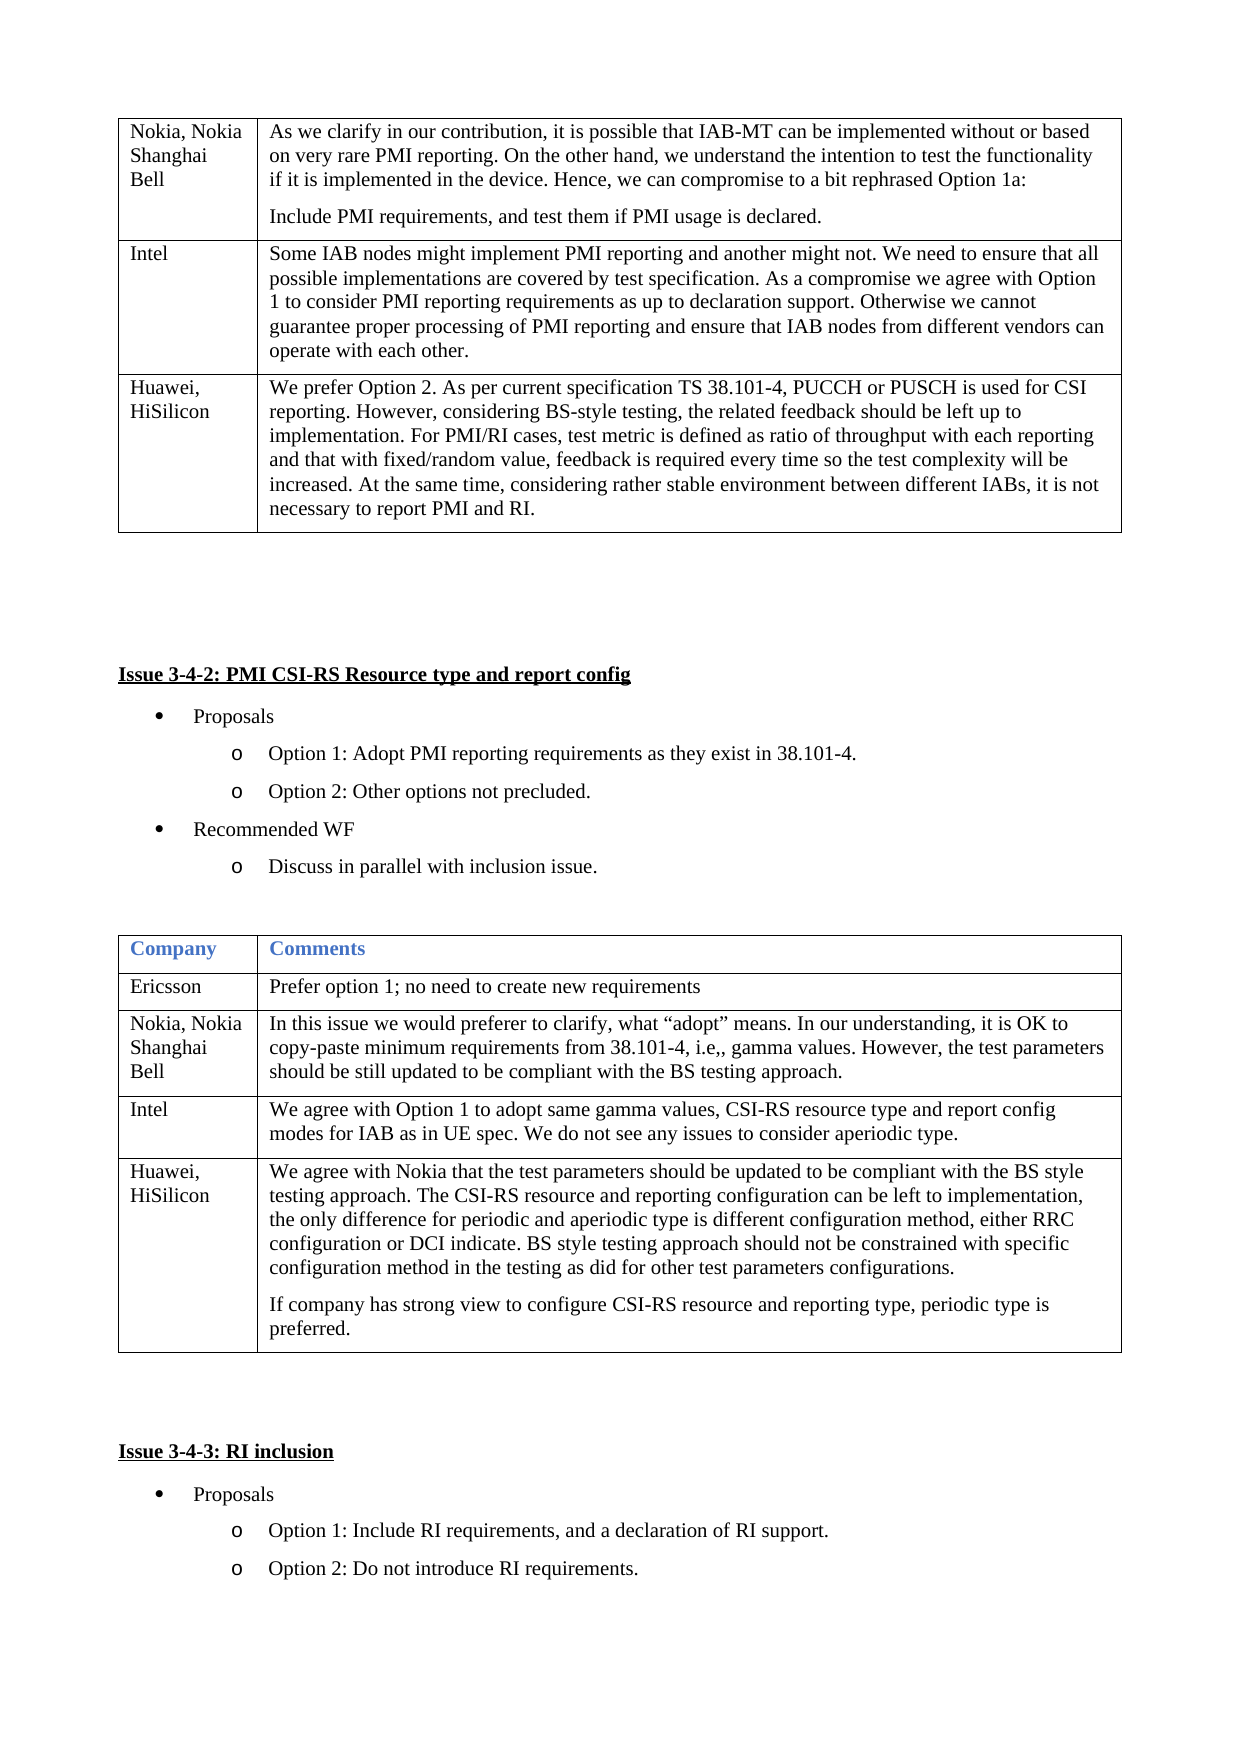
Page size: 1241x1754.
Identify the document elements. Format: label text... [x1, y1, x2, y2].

table_cell In this issue we would preferer to clarify, what “adopt” means. In our understanding, it is OK to copy-paste minimum requirements from 38.101-4, i.e,, gamma values. However, the test parameters should be still updated to be compliant with the BS testing approach. [258, 1011, 1121, 1096]
text Issue 3-4-2: PMI CSI-RS Resource type and report config [118, 662, 1122, 686]
list Recommended WF [156, 817, 1122, 841]
table_header Comments [258, 936, 1121, 973]
table_cell Prefer option 1; no need to create new requirements [258, 974, 1121, 1010]
table_cell Huawei, HiSilicon [119, 1159, 257, 1352]
table_cell As we clarify in our contribution, it is possible that IAB-MT can be implemented without or based on very rare PMI reporting. On the other hand, we understand the intention to test the functionality if it is implemented in the device. Hence, we can compromise to a bit rephrased Option 1a: Include PMI requirements, and test them if PMI usage is declared. [258, 119, 1121, 240]
list Option 2: Do not introduce RI requirements. [231, 1556, 1122, 1582]
table_cell We prefer Option 2. As per current specification TS 38.101-4, PUCCH or PUSCH is used for CSI reporting. However, considering BS-style testing, the related feedback should be left up to implementation. For PMI/RI cases, test metric is defined as ratio of throughput with each reporting and that with fixed/random value, feedback is required every time so the test complexity will be increased. At the same time, considering rather stable environment between different IABs, it is not necessary to report PMI and RI. [258, 375, 1121, 532]
table_cell We agree with Option 1 to adopt same gamma values, CSI-RS resource type and report config modes for IAB as in UE spec. We do not see any issues to consider aperiodic type. [258, 1097, 1121, 1158]
table_cell Huawei, HiSilicon [119, 375, 257, 532]
table_cell We agree with Nokia that the test parameters should be updated to be compliant with the BS style testing approach. The CSI-RS resource and reporting configuration can be left to implementation, the only difference for periodic and aperiodic type is different configuration method, either RRC configuration or DCI indicate. BS style testing approach should not be constrained with specific configuration method in the testing as did for other test parameters configurations. If company has strong view to configure CSI-RS resource and reporting type, periodic type is preferred. [258, 1159, 1121, 1352]
table_cell Intel [119, 241, 257, 374]
table_cell Nokia, Nokia Shanghai Bell [119, 119, 257, 240]
list Discuss in parallel with inclusion issue. [231, 854, 1122, 880]
table_cell Intel [119, 1097, 257, 1158]
list Option 2: Other options not precluded. [231, 779, 1122, 805]
list Option 1: Adopt PMI reporting requirements as they exist in 38.101-4. [231, 741, 1122, 767]
table_cell Ericsson [119, 974, 257, 1010]
list Proposals [156, 704, 1122, 728]
list Proposals [156, 1482, 1122, 1506]
text Issue 3-4-3: RI inclusion [118, 1439, 1122, 1463]
list Option 1: Include RI requirements, and a declaration of RI support. [231, 1518, 1122, 1544]
table_cell Nokia, Nokia Shanghai Bell [119, 1011, 257, 1096]
table_header Company [119, 936, 257, 973]
table_cell Some IAB nodes might implement PMI reporting and another might not. We need to ensure that all possible implementations are covered by test specification. As a compromise we agree with Option 1 to consider PMI reporting requirements as up to declaration support. Otherwise we cannot guarantee proper processing of PMI reporting and ensure that IAB nodes from different vendors can operate with each other. [258, 241, 1121, 374]
